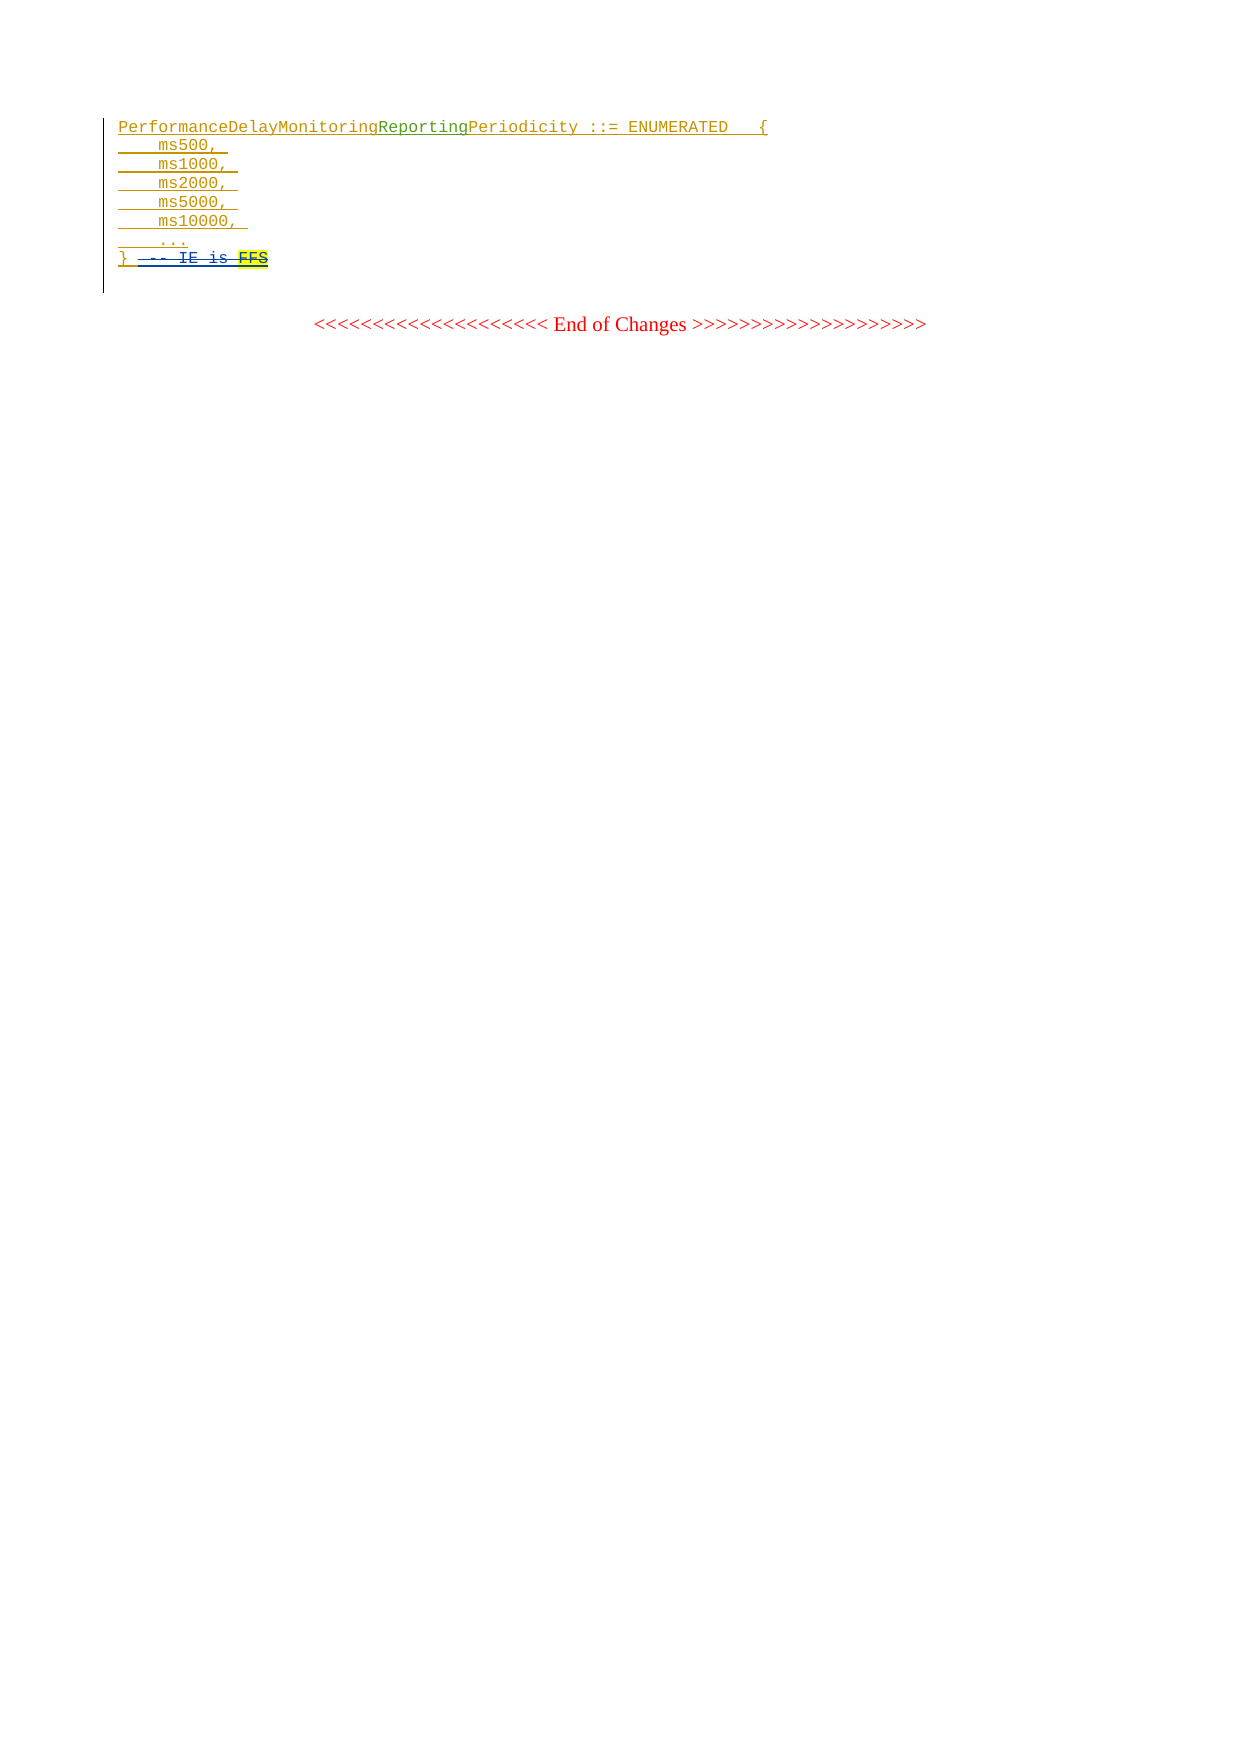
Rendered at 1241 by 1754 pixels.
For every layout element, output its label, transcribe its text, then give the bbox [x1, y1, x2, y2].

text <<<<<<<<<<<<<<<<<<<< End of Changes >>>>>>>>>>>>>>>>>>>> [118, 312, 1122, 336]
